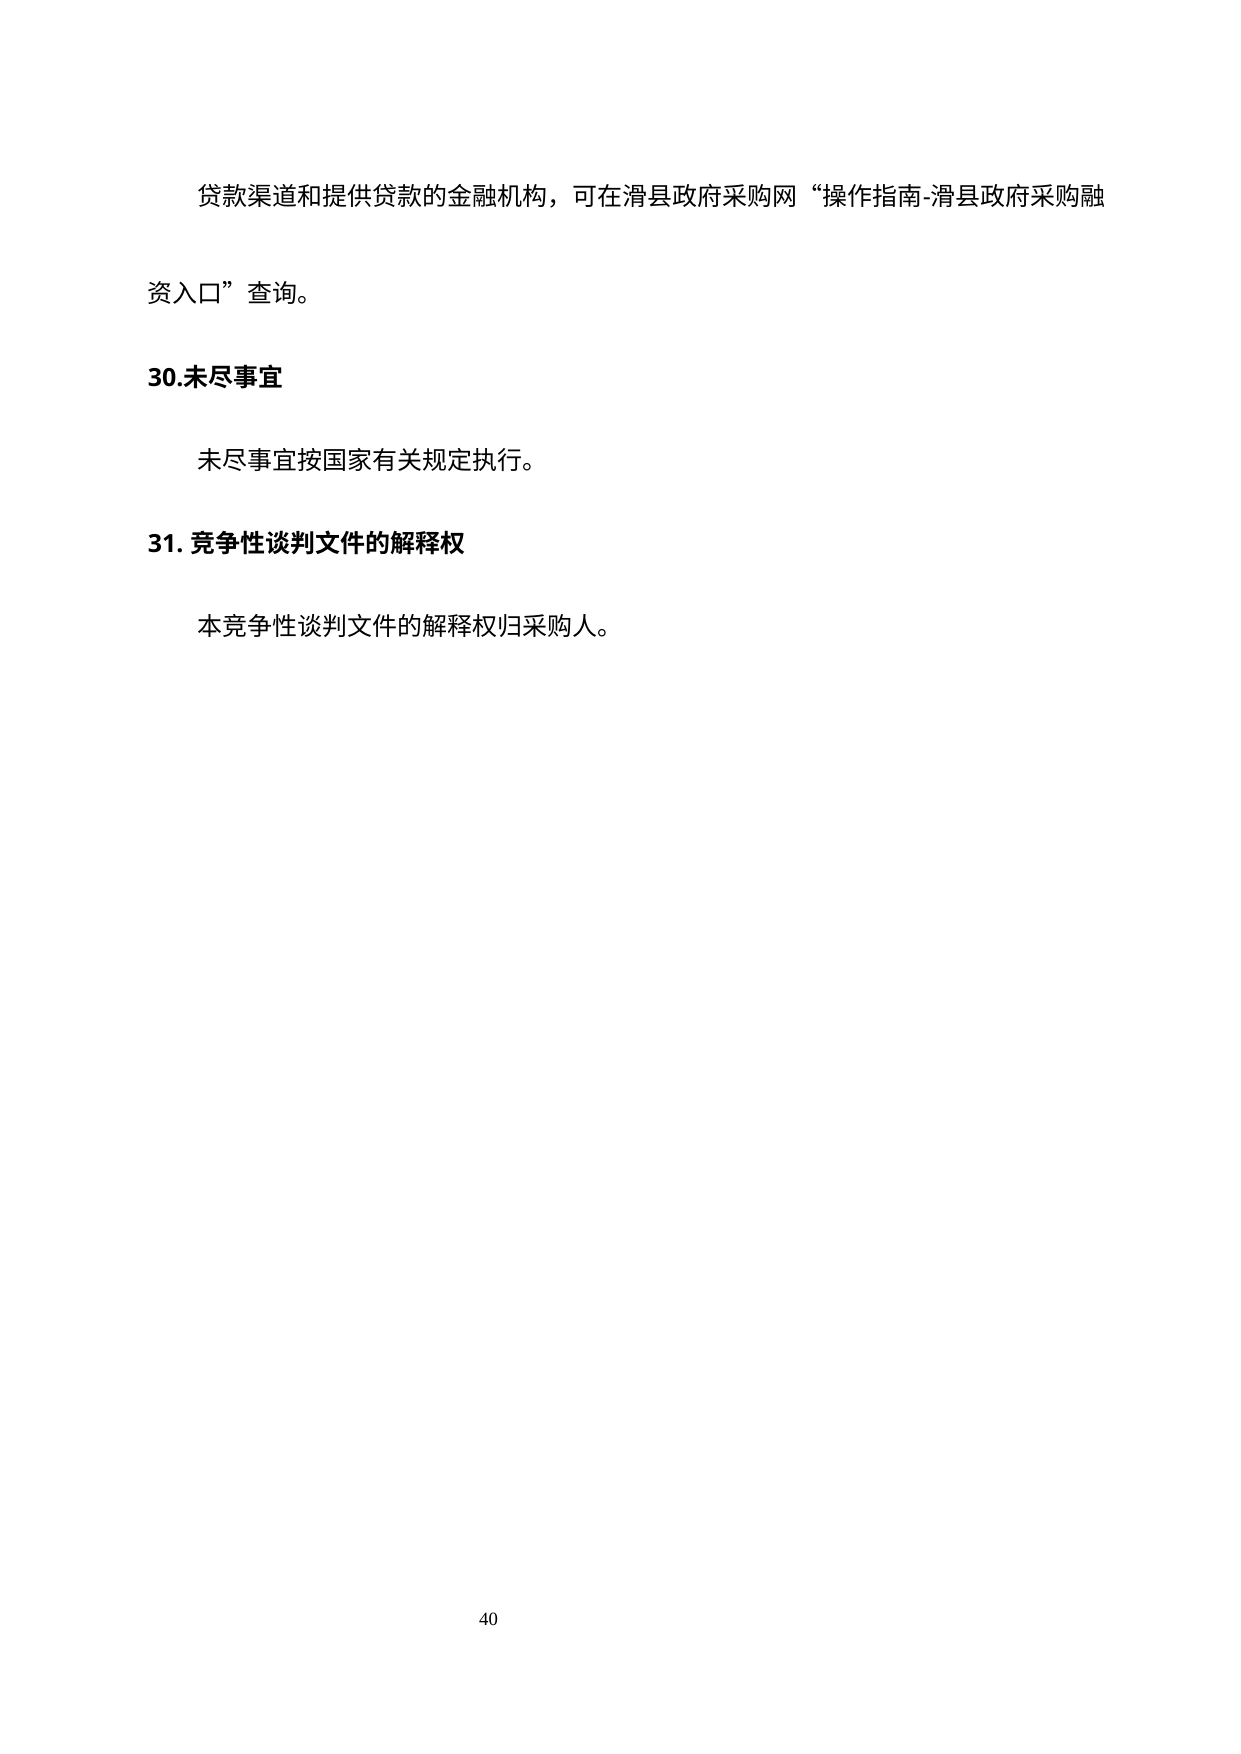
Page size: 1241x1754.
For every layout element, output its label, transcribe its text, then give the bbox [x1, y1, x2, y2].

text 未尽事宜按国家有关规定执行。 [148, 426, 1110, 491]
subtitle 30.未尽事宜 [148, 343, 1110, 408]
subtitle 31. 竞争性谈判文件的解释权 [148, 509, 1110, 574]
text 本竞争性谈判文件的解释权归采购人。 [148, 592, 1110, 657]
subtitle 贷款渠道和提供贷款的金融机构，可在滑县政府采购网“操作指南-滑县政府采购融资入口”查询。 [148, 162, 1110, 324]
